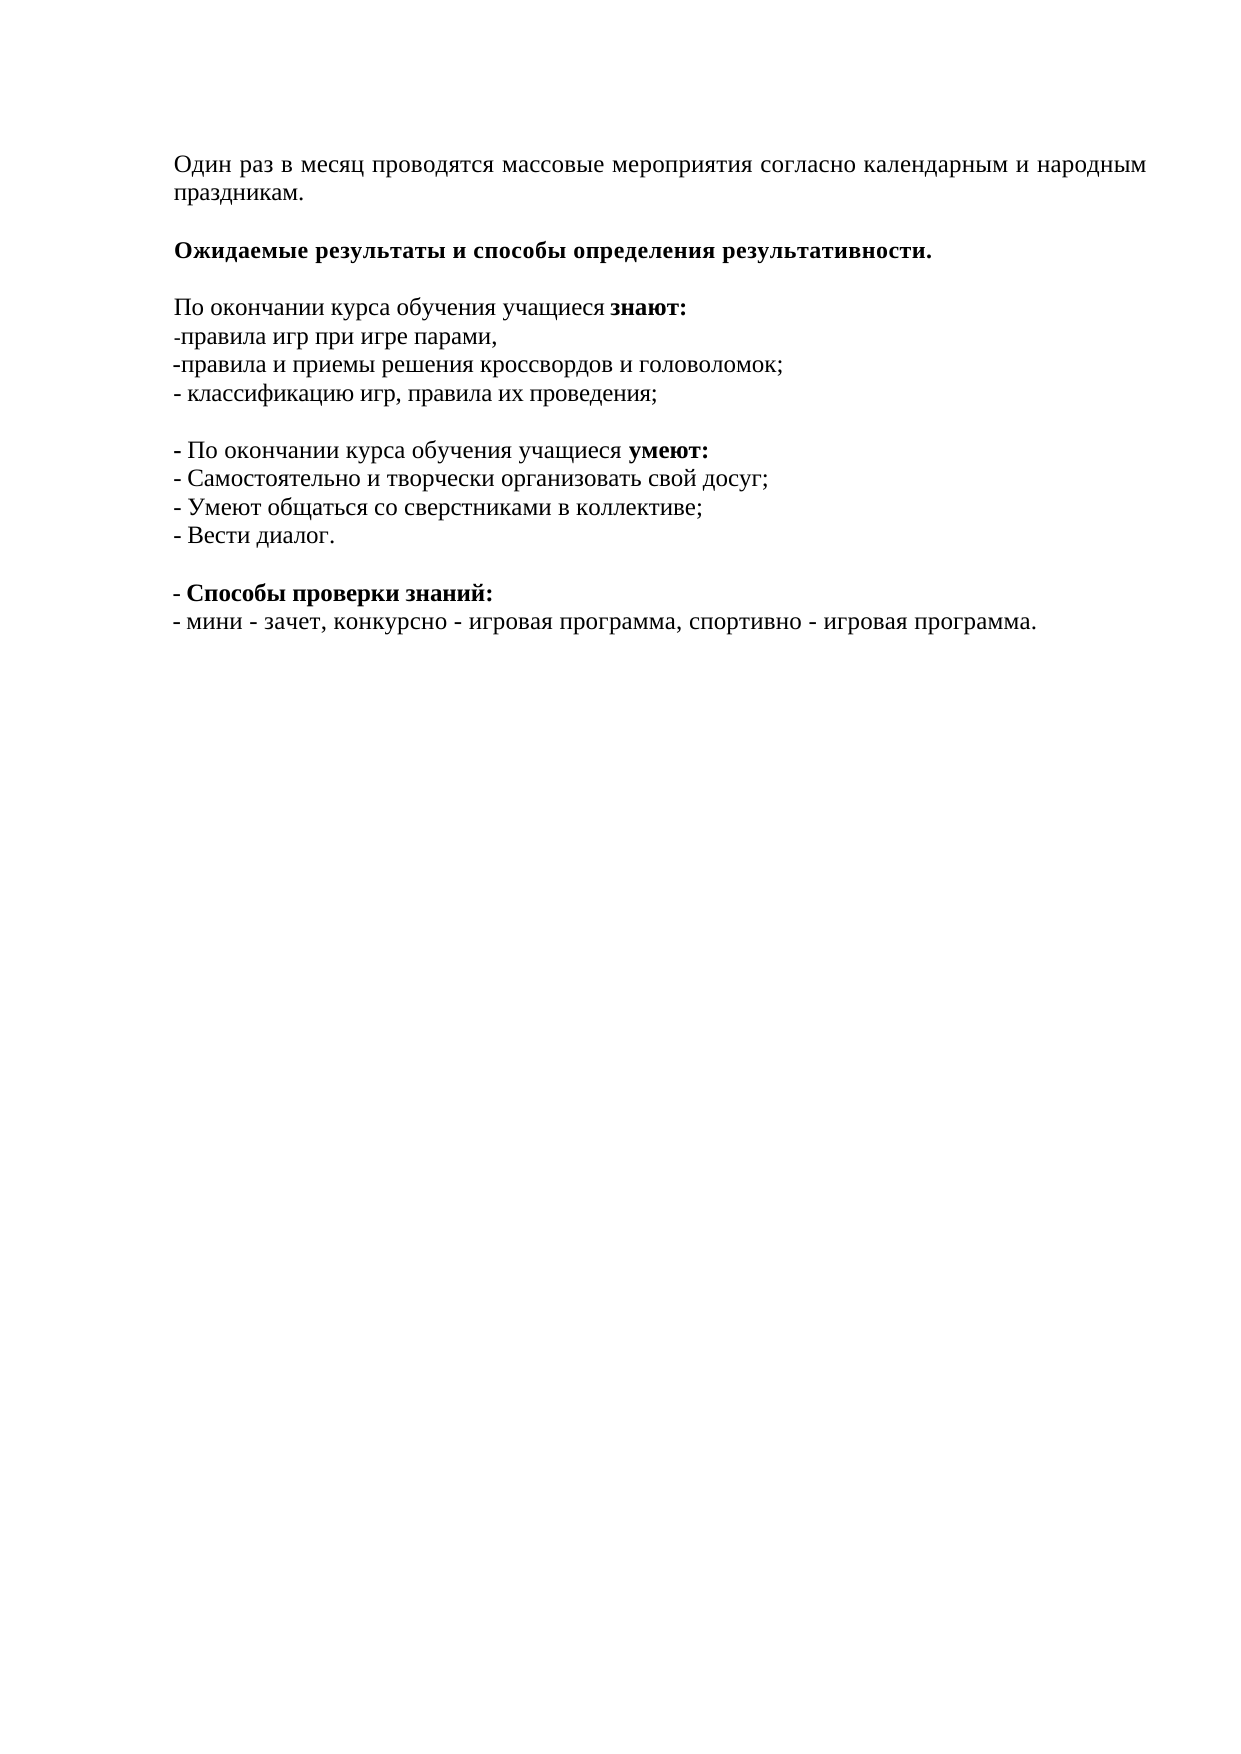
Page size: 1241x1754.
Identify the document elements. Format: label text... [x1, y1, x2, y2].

list мини - зачет, конкурсно - игровая программа, спортивно - игровая программа. [172, 607, 1149, 635]
text -правила и приемы решения кроссвордов и головоломок; [172, 350, 1149, 378]
list классификацию игр, правила их проведения; [173, 378, 689, 436]
list Способы проверки знаний: [172, 578, 643, 607]
text Один раз в месяц проводятся массовые мероприятия согласно календарным и народным праздникам. [173, 150, 1149, 206]
text -правила игр при игре парами, [173, 321, 1149, 350]
text По окончании курса обучения учащиеся знают: [173, 292, 1149, 321]
list Умеют общаться со сверстниками в коллективе; [173, 493, 1147, 521]
list По окончании курса обучения учащиеся умеют: [173, 436, 1147, 464]
list Вести диалог. [173, 521, 1147, 550]
text Ожидаемые результаты и способы определения результативности. [174, 236, 1149, 264]
list Самостоятельно и творчески организовать свой досуг; [173, 464, 1147, 493]
